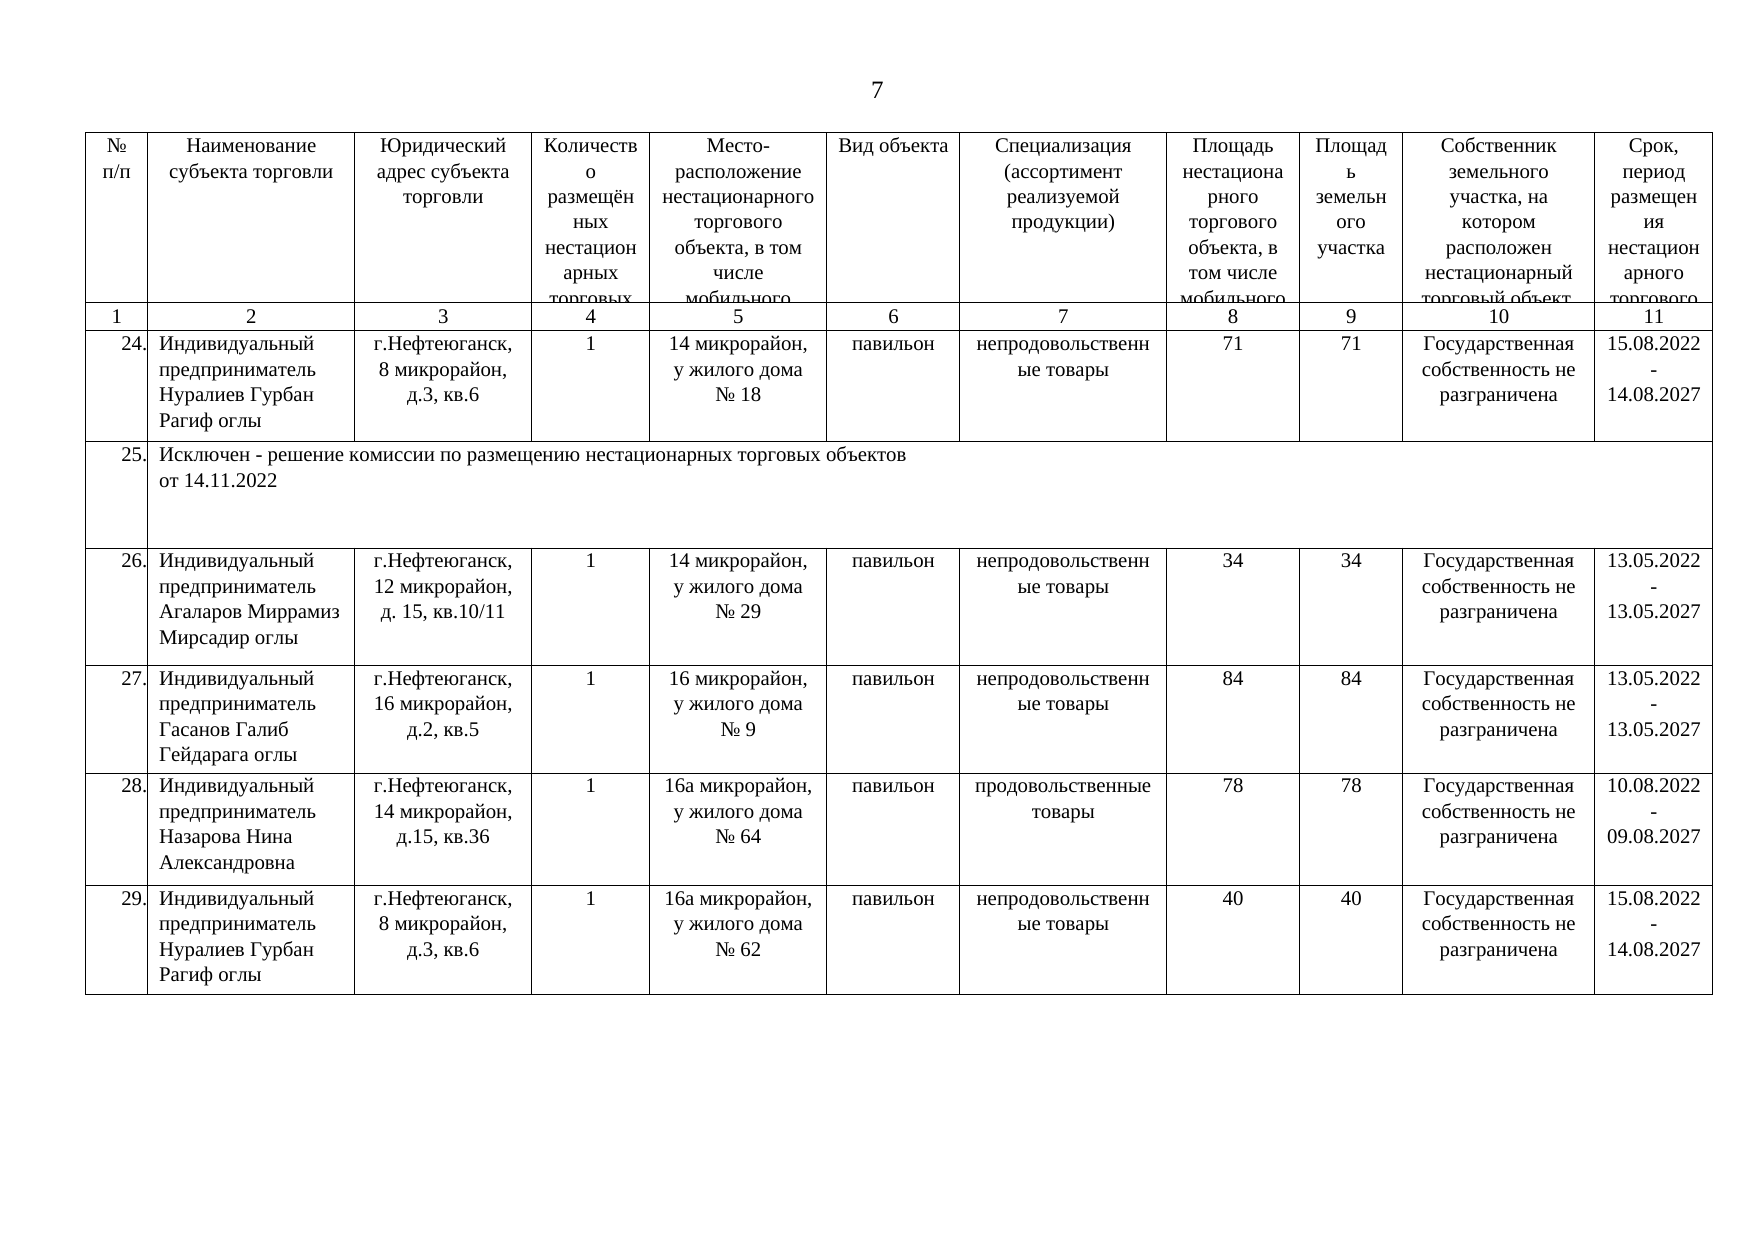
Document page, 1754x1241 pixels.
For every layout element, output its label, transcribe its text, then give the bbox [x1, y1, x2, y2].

table_cell 14 микрорайон, у жилого дома № 29 [650, 549, 826, 664]
table_cell 4 [532, 303, 649, 330]
table_cell 1 [532, 666, 649, 772]
table_cell 71 [1300, 331, 1402, 441]
table_cell непродовольственные товары [960, 666, 1166, 772]
table_cell Индивидуальный предприниматель Агаларов Миррамиз Мирсадир оглы [148, 549, 354, 664]
table_cell продовольственные товары [960, 774, 1166, 885]
table_cell 34 [1167, 549, 1299, 664]
table_cell Индивидуальный предприниматель Назарова Нина Александровна [148, 774, 354, 885]
table_cell [86, 774, 147, 885]
table_cell [86, 331, 147, 441]
table_header Срок, период размещения нестационарного торгового объекта, в том числе мобильного [1595, 133, 1712, 302]
table_cell 15.08.2022- 14.08.2027 [1595, 331, 1712, 441]
table_header Количество размещённых нестационарных торговых объектов, в том числе мобильных [532, 133, 649, 302]
table_header Юридический адрес субъекта торговли [355, 133, 531, 302]
table_cell 1 [532, 549, 649, 664]
table_cell Государственная собственность не разграничена [1403, 774, 1594, 885]
table_cell 34 [1300, 549, 1402, 664]
table_cell 84 [1300, 666, 1402, 772]
table_cell г.Нефтеюганск, 8 микрорайон, д.3, кв.6 [355, 331, 531, 441]
table_cell Индивидуальный предприниматель Нуралиев Гурбан Рагиф оглы [148, 886, 354, 994]
table_cell 2 [148, 303, 354, 330]
table_cell 15.08.2022-14.08.2027 [1595, 886, 1712, 994]
table_cell 1 [532, 331, 649, 441]
table_cell непродовольственные товары [960, 549, 1166, 664]
table_cell 3 [355, 303, 531, 330]
table_cell Государственная собственность не разграничена [1403, 549, 1594, 664]
table_cell [86, 442, 147, 547]
table_cell г.Нефтеюганск, 8 микрорайон, д.3, кв.6 [355, 886, 531, 994]
table_cell г.Нефтеюганск, 12 микрорайон, д. 15, кв.10/11 [355, 549, 531, 664]
table_cell павильон [827, 886, 959, 994]
table_cell Государственная собственность не разграничена [1403, 886, 1594, 994]
table_header Место-расположение нестационарного торгового объекта, в том числе мобильного [650, 133, 826, 302]
table_cell Государственная собственность не разграничена [1403, 666, 1594, 772]
table_header Площадь земельного участка [1300, 133, 1402, 302]
table_cell [86, 886, 147, 994]
table_cell 78 [1300, 774, 1402, 885]
table_cell непродовольственные товары [960, 886, 1166, 994]
table_cell Индивидуальный предприниматель Нуралиев Гурбан Рагиф оглы [148, 331, 354, 441]
table_cell 16а микрорайон, у жилого дома № 64 [650, 774, 826, 885]
table_cell 8 [1167, 303, 1299, 330]
table_header № п/п [86, 133, 147, 302]
table_cell 84 [1167, 666, 1299, 772]
table_cell [86, 666, 147, 772]
table_header Площадь нестационарного торгового объекта, в том числе мобильного [1167, 133, 1299, 302]
table_cell 16а микрорайон, у жилого дома № 62 [650, 886, 826, 994]
table_cell 13.05.2022- 13.05.2027 [1595, 666, 1712, 772]
table_cell 7 [960, 303, 1166, 330]
table_header Собственник земельного участка, на котором расположен нестационарный торговый объект, в том числе мобильный [1403, 133, 1594, 302]
table_cell 71 [1167, 331, 1299, 441]
table_cell 16 микрорайон, у жилого дома № 9 [650, 666, 826, 772]
table_cell павильон [827, 666, 959, 772]
table_cell г.Нефтеюганск, 16 микрорайон, д.2, кв.5 [355, 666, 531, 772]
table_cell 9 [1300, 303, 1402, 330]
table_cell 6 [827, 303, 959, 330]
table_cell 10.08.2022- 09.08.2027 [1595, 774, 1712, 885]
table_cell 1 [532, 774, 649, 885]
table_cell 14 микрорайон, у жилого дома № 18 [650, 331, 826, 441]
table_cell павильон [827, 774, 959, 885]
table_cell 1 [532, 886, 649, 994]
table_header Специализация (ассортимент реализуемой продукции) [960, 133, 1166, 302]
table_cell 10 [1403, 303, 1594, 330]
table_header Наименование субъекта торговли [148, 133, 354, 302]
table_cell Государственная собственность не разграничена [1403, 331, 1594, 441]
table_cell 5 [650, 303, 826, 330]
table_cell 78 [1167, 774, 1299, 885]
table_cell Индивидуальный предприниматель Гасанов Галиб Гейдарага оглы [148, 666, 354, 772]
table_cell павильон [827, 331, 959, 441]
table_cell 13.05.2022-13.05.2027 [1595, 549, 1712, 664]
table_cell 40 [1167, 886, 1299, 994]
table_header Вид объекта [827, 133, 959, 302]
table_cell [86, 549, 147, 664]
table_cell Исключен - решение комиссии по размещению нестационарных торговых объектов от 14.11.2022 [148, 442, 1712, 547]
table_cell павильон [827, 549, 959, 664]
table_cell 11 [1595, 303, 1712, 330]
table_cell 40 [1300, 886, 1402, 994]
table_cell 1 [86, 303, 147, 330]
table_cell г.Нефтеюганск, 14 микрорайон, д.15, кв.36 [355, 774, 531, 885]
table_cell непродовольственные товары [960, 331, 1166, 441]
